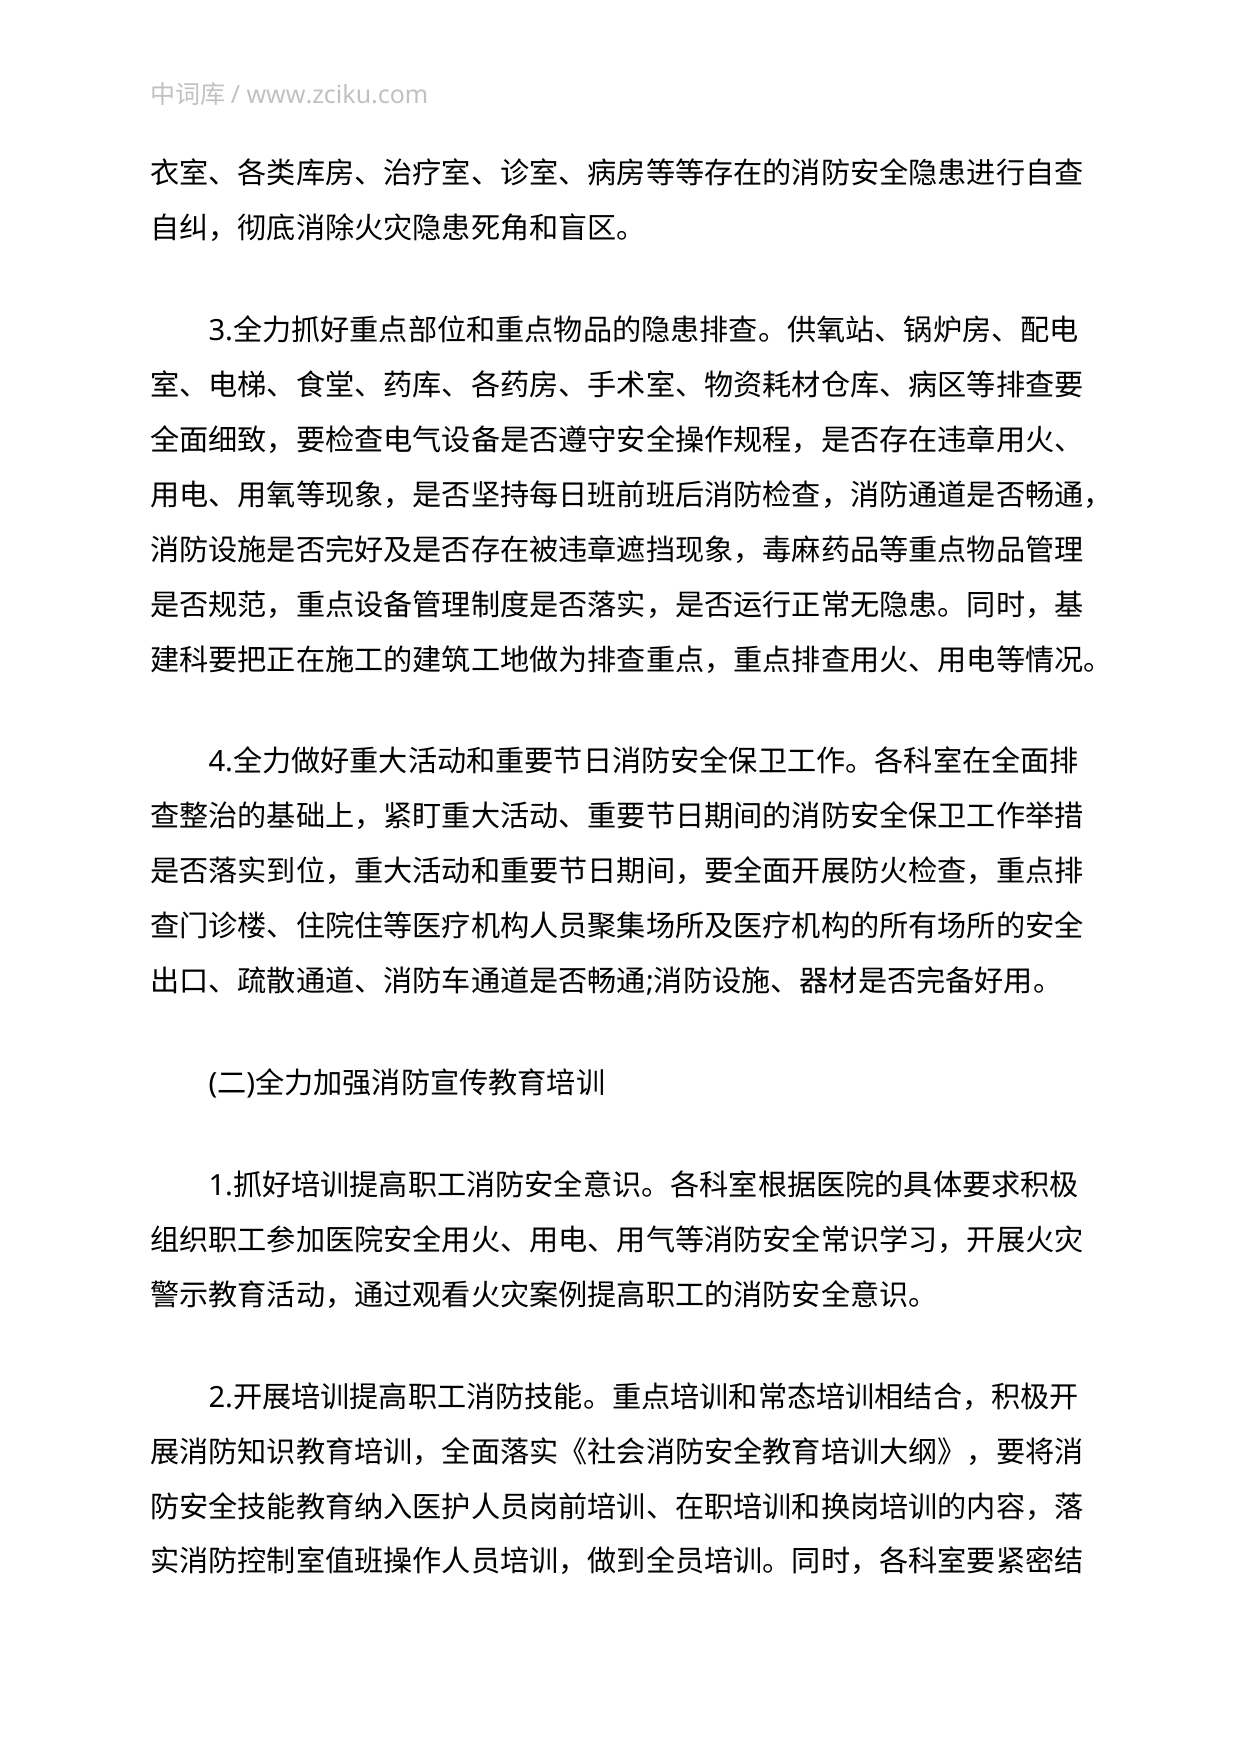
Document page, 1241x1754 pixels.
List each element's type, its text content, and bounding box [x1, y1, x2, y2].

text 4.全力做好重大活动和重要节日消防安全保卫工作。各科室在全面排查整治的基础上，紧盯重大活动、重要节日期间的消防安全保卫工作举措是否落实到位，重大活动和重要节日期间，要全面开展防火检查，重点排查门诊楼、住院住等医疗机构人员聚集场所及医疗机构的所有场所的安全出口、疏散通道、消防车通道是否畅通;消防设施、器材是否完备好用。 [150, 738, 1090, 1000]
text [150, 1373, 1090, 1580]
text (二)全力加强消防宣传教育培训 [150, 1059, 1090, 1102]
text 3.全力抓好重点部位和重点物品的隐患排查。供氧站、锅炉房、配电室、电梯、食堂、药库、各药房、手术室、物资耗材仓库、病区等排查要全面细致，要检查电气设备是否遵守安全操作规程，是否存在违章用火、用电、用氧等现象，是否坚持每日班前班后消防检查，消防通道是否畅通，消防设施是否完好及是否存在被违章遮挡现象，毒麻药品等重点物品管理是否规范，重点设备管理制度是否落实，是否运行正常无隐患。同时，基建科要把正在施工的建筑工地做为排查重点，重点排查用火、用电等情况。 [150, 307, 1090, 678]
text 1.抓好培训提高职工消防安全意识。各科室根据医院的具体要求积极组织职工参加医院安全用火、用电、用气等消防安全常识学习，开展火灾警示教育活动，通过观看火灾案例提高职工的消防安全意识。 [150, 1162, 1090, 1314]
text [150, 150, 1090, 247]
